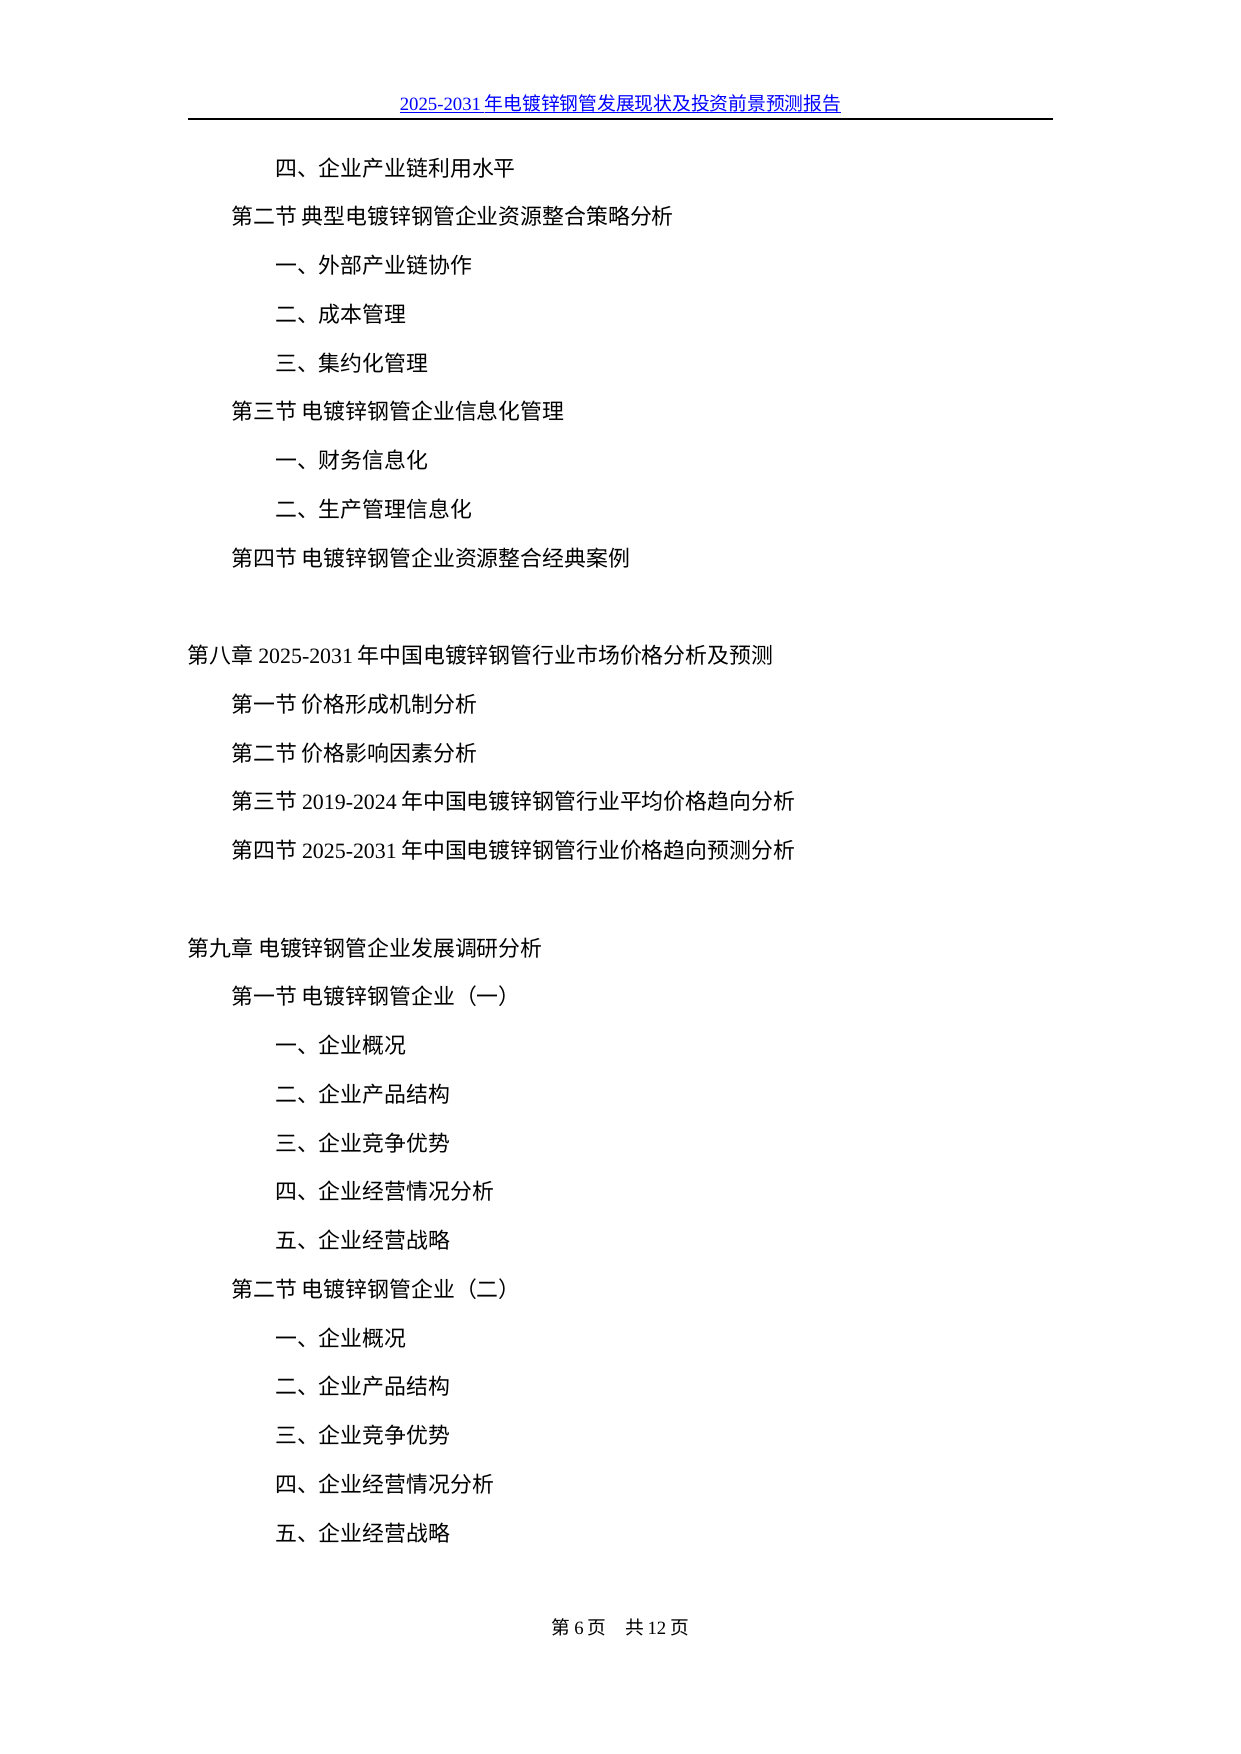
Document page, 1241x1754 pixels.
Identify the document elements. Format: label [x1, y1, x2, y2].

text [187, 150, 1053, 1548]
